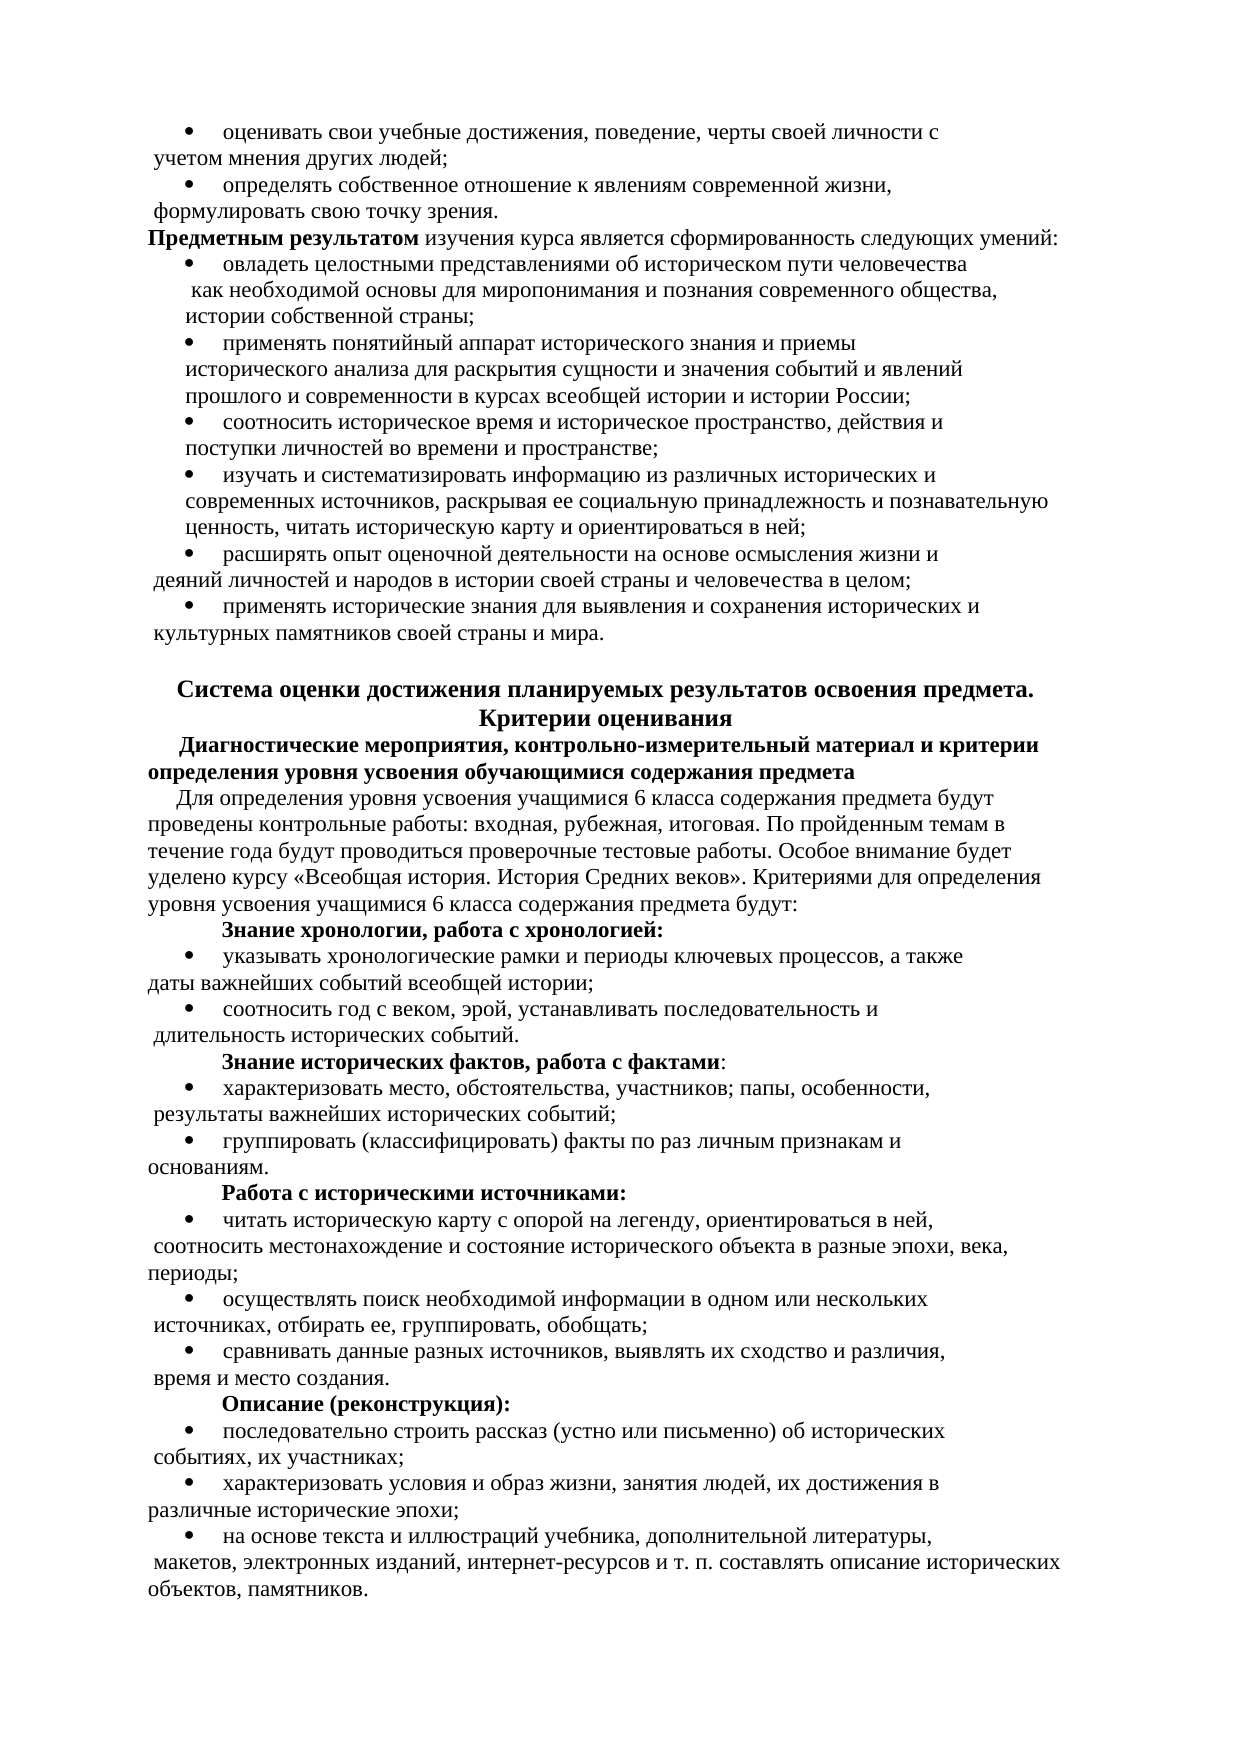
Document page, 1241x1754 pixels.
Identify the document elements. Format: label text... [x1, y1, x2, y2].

list овладеть целостными представлениями об историческом пути человечества [185, 250, 1063, 276]
text Система оценки достижения планируемых результатов освоения предмета. Критерии оценивания [148, 674, 1063, 731]
text как необходимой основы для миропонимания и познания современного общества, истории собственной страны; [185, 276, 1063, 329]
list изучать и систематизировать информацию из различных исторических и [185, 461, 1063, 487]
text культурных памятников своей страны и мира. [148, 619, 1063, 645]
text учетом мнения других людей; [148, 144, 1063, 171]
list указывать хронологические рамки и периоды ключевых процессов, а также [185, 942, 1063, 969]
text Описание (реконструкция): [148, 1390, 1063, 1417]
text событиях, их участниках; [148, 1443, 1063, 1469]
text макетов, электронных изданий, интернет-ресурсов и т. п. составлять описание исторических объектов, памятников. [148, 1548, 1063, 1601]
list соотносить историческое время и историческое пространство, действия и [185, 408, 1063, 434]
list читать историческую карту с опорой на легенду, ориентироваться в ней, [185, 1206, 1063, 1232]
text поступки личностей во времени и пространстве; [185, 434, 1063, 461]
text время и место создания. [148, 1364, 1063, 1390]
text Для определения уровня усвоения учащимися 6 класса содержания предмета будут проведены контрольные работы: входная, рубежная, итоговая. По пройденным темам в течение года будут проводиться проверочные тестовые работы. Особое внимание будет уделено курсу «Всеобщая история. История Средних веков». Критериями для определения уровня усвоения учащимися 6 класса содержания предмета будут: [148, 784, 1063, 916]
text Предметным результатом изучения курса является сформированность следующих умений: [148, 223, 1063, 250]
text соотносить местонахождение и состояние исторического объекта в разные эпохи, века, периоды; [148, 1232, 1063, 1285]
text деяний личностей и народов в истории своей страны и человечества в целом; [148, 566, 1063, 592]
text Знание хронологии, работа с хронологией: [148, 916, 1063, 942]
list характеризовать место, обстоятельства, участников; папы, особенности, [185, 1074, 1063, 1100]
text Знание исторических фактов, работа с фактами: [148, 1048, 1063, 1074]
text формулировать свою точку зрения. [148, 197, 1063, 223]
list на основе текста и иллюстраций учебника, дополнительной литературы, [185, 1522, 1063, 1548]
text исторического анализа для раскрытия сущности и значения событий и явлений прошлого и современности в курсах всеобщей истории и истории России; [185, 355, 1063, 408]
text Диагностические мероприятия, контрольно-измерительный материал и критерии определения уровня усвоения обучающимися содержания предмета [148, 731, 1063, 784]
text Работа с историческими источниками: [148, 1179, 1063, 1206]
list группировать (классифицировать) факты по раз личным признакам и [185, 1127, 1063, 1153]
list сравнивать данные разных источников, выявлять их сходство и различия, [185, 1338, 1063, 1364]
text даты важнейших событий всеобщей истории; [148, 969, 1063, 995]
text основаниям. [148, 1153, 1063, 1179]
text современных источников, раскрывая ее социальную принадлежность и познавательную ценность, читать историческую карту и ориентироваться в ней; [185, 487, 1063, 540]
text результаты важнейших исторических событий; [148, 1100, 1063, 1127]
text различные исторические эпохи; [148, 1496, 1063, 1522]
list определять собственное отношение к явлениям современной жизни, [185, 171, 1063, 197]
list применять исторические знания для выявления и сохранения исторических и [185, 592, 1063, 619]
list соотносить год с веком, эрой, устанавливать последовательность и [185, 995, 1063, 1021]
list расширять опыт оценочной деятельности на основе осмысления жизни и [185, 540, 1063, 566]
list оценивать свои учебные достижения, поведение, черты своей личности с [185, 118, 1063, 144]
text длительность исторических событий. [148, 1021, 1063, 1048]
list применять понятийный аппарат исторического знания и приемы [185, 329, 1063, 355]
list осуществлять поиск необходимой информации в одном или нескольких [185, 1285, 1063, 1311]
list последовательно строить рассказ (устно или письменно) об исторических [185, 1417, 1063, 1443]
text источниках, отбирать ее, группировать, обобщать; [148, 1311, 1063, 1338]
list характеризовать условия и образ жизни, занятия людей, их достижения в [185, 1469, 1063, 1496]
